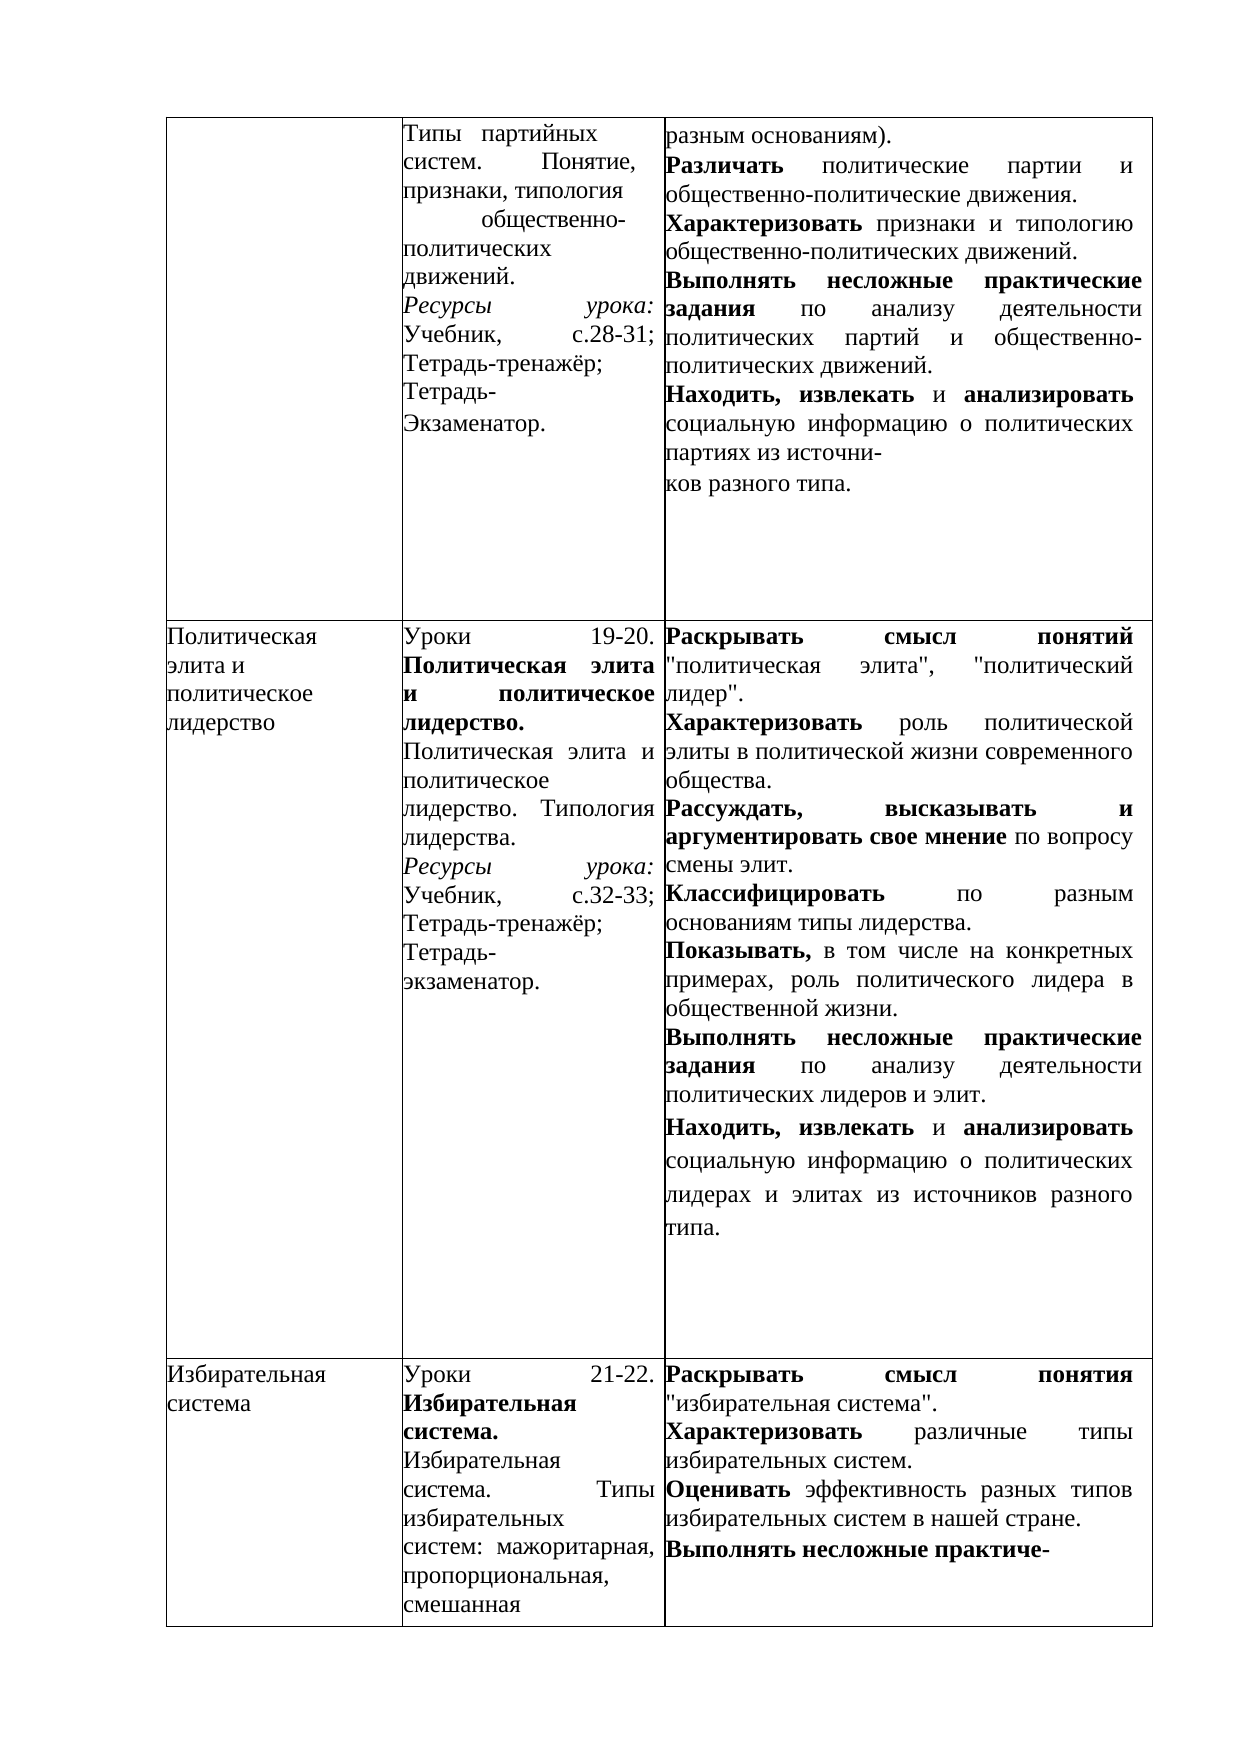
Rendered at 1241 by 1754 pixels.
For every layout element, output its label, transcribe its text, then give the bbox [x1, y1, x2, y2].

table_header Типы партийных систем. Понятие, признаки, типология общественно-политических движений. Ресурсы урока: Учебник, с.28-31; Тетрадь-тренажёр; Тетрадь- Экзаменатор. [403, 118, 664, 620]
table_cell Политическая элита и политическое лидерство [167, 621, 402, 1358]
table_header разным основаниям). Различать политические партии и общественно-политические движения. Характеризовать признаки и типологию общественно-политических движений. Выполнять несложные практические задания по анализу деятельности политических партий и общественно-политических движений. Находить, извлекать и анализировать социальную информацию о политических партиях из источни- ков разного типа. [666, 118, 1152, 620]
table_header [167, 118, 402, 620]
table_cell Уроки 21-22. Избирательная система. Избирательная система. Типы избирательных систем: мажоритарная, пропорциональная, смешанная [403, 1359, 664, 1626]
table_cell Уроки 19-20. Политическая элита и политическое лидерство. Политическая элита и политическое лидерство. Типология лидерства. Ресурсы урока: Учебник, с.32-33; Тетрадь-тренажёр; Тетрадь- экзаменатор. [403, 621, 664, 1358]
table_cell Избирательная система [167, 1359, 402, 1626]
table_cell Раскрывать смысл понятия "избирательная система". Характеризовать различные типы избирательных систем. Оценивать эффективность разных типов избирательных систем в нашей стране. Выполнять несложные практиче- [666, 1359, 1152, 1626]
table_cell Раскрывать смысл понятий "политическая элита", "политический лидер". Характеризовать роль политической элиты в политической жизни современного общества. Рассуждать, высказывать и аргументировать свое мнение по вопросу смены элит. Классифицировать по разным основаниям типы лидерства. Показывать, в том числе на конкретных примерах, роль политического лидера в общественной жизни. Выполнять несложные практические задания по анализу деятельности политических лидеров и элит. Находить, извлекать и анализировать социальную информацию о политических лидерах и элитах из источников разного типа. [666, 621, 1152, 1358]
